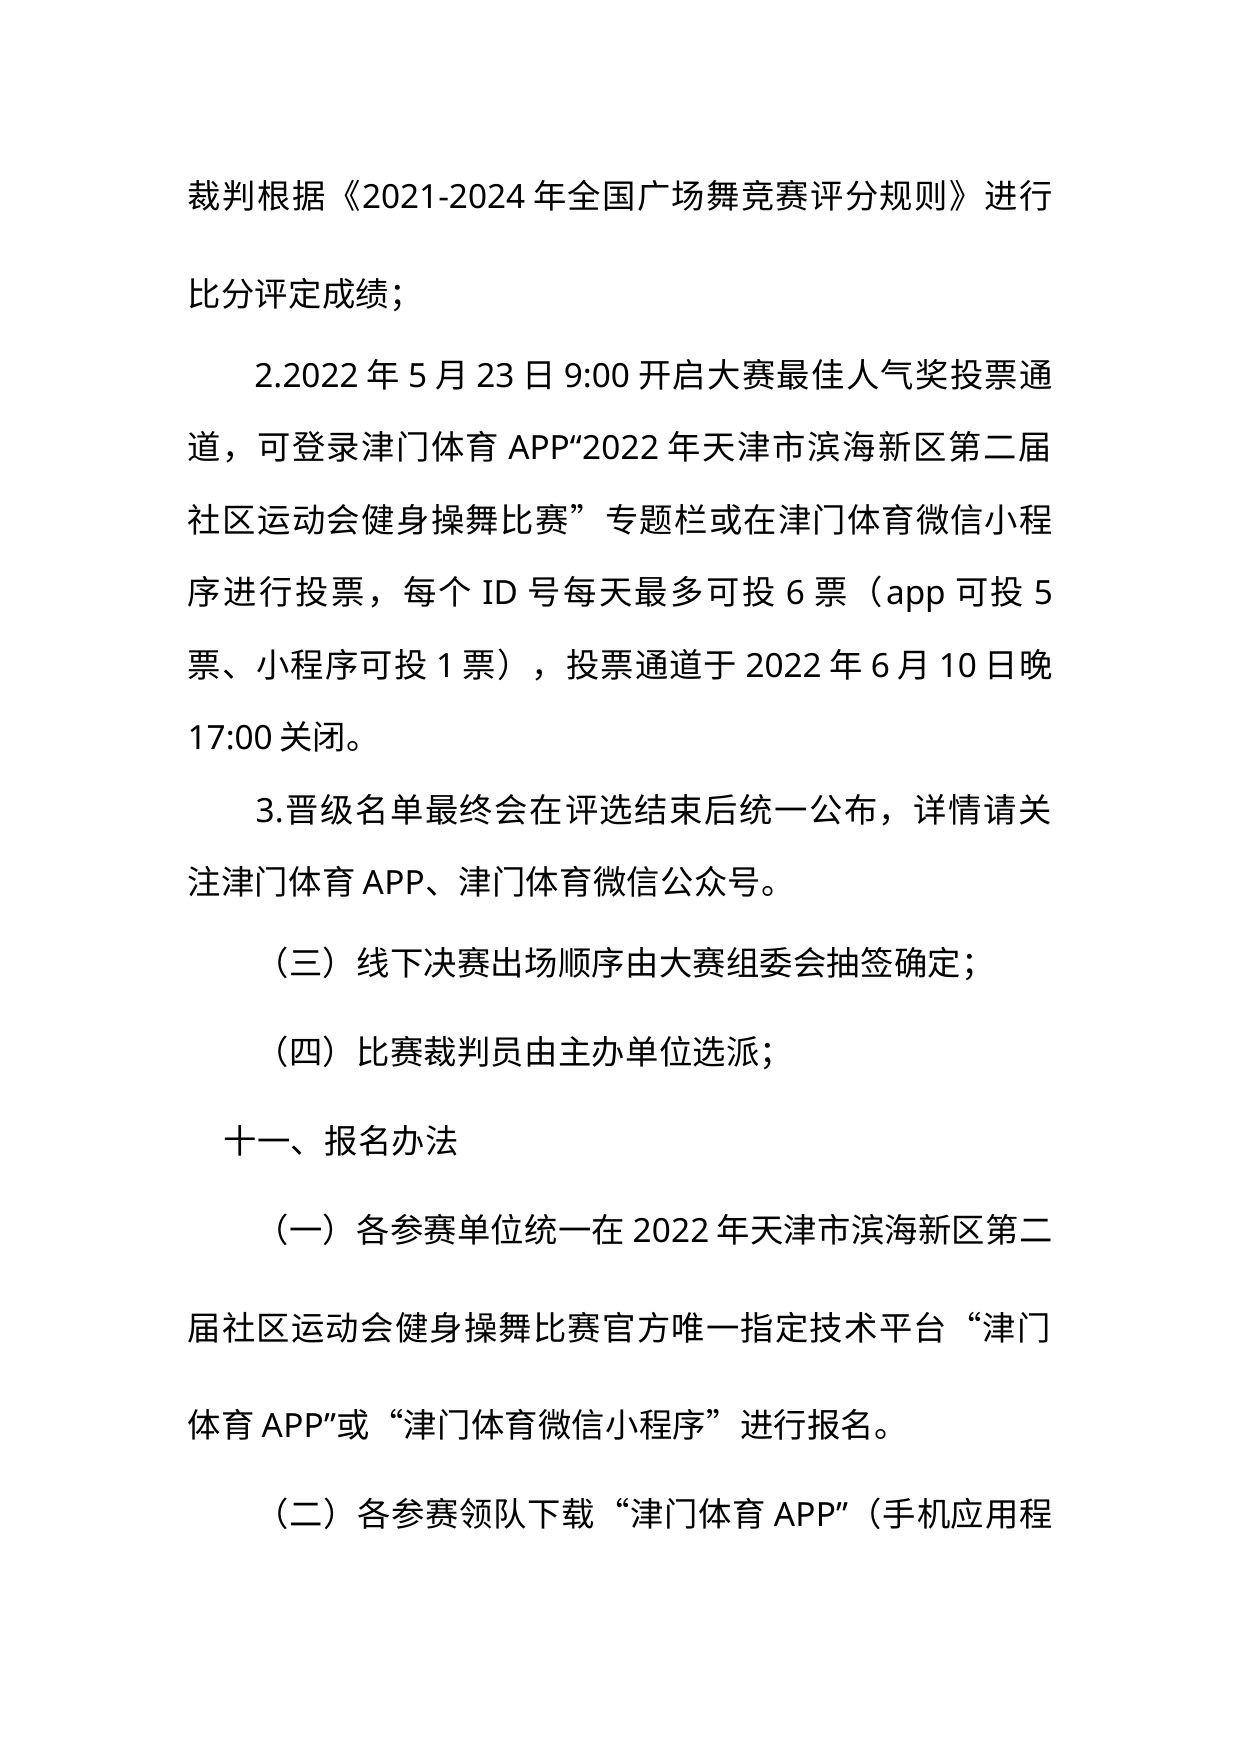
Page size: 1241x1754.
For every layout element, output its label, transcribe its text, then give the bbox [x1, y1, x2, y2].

list 3.晋级名单最终会在评选结束后统一公布，详情请关注津门体育APP、津门体育微信公众号。 [187, 783, 1053, 904]
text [187, 1480, 1053, 1545]
text （四）比赛裁判员由主办单位选派； [187, 1018, 1053, 1083]
list 2.2022年5月23日9:00开启大赛最佳人气奖投票通道，可登录津门体育APP“2022年天津市滨海新区第二届社区运动会健身操舞比赛”专题栏或在津门体育微信小程序进行投票，每个ID号每天最多可投6票（app可投5票、小程序可投1票），投票通道于2022年6月10日晚17:00关闭。 [187, 348, 1053, 759]
text （三）线下决赛出场顺序由大赛组委会抽签确定； [187, 928, 1053, 993]
text （一）各参赛单位统一在2022年天津市滨海新区第二届社区运动会健身操舞比赛官方唯一指定技术平台“津门体育APP”或“津门体育微信小程序”进行报名。 [187, 1196, 1053, 1456]
text 十一、报名办法 [187, 1107, 1053, 1172]
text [187, 162, 1053, 324]
